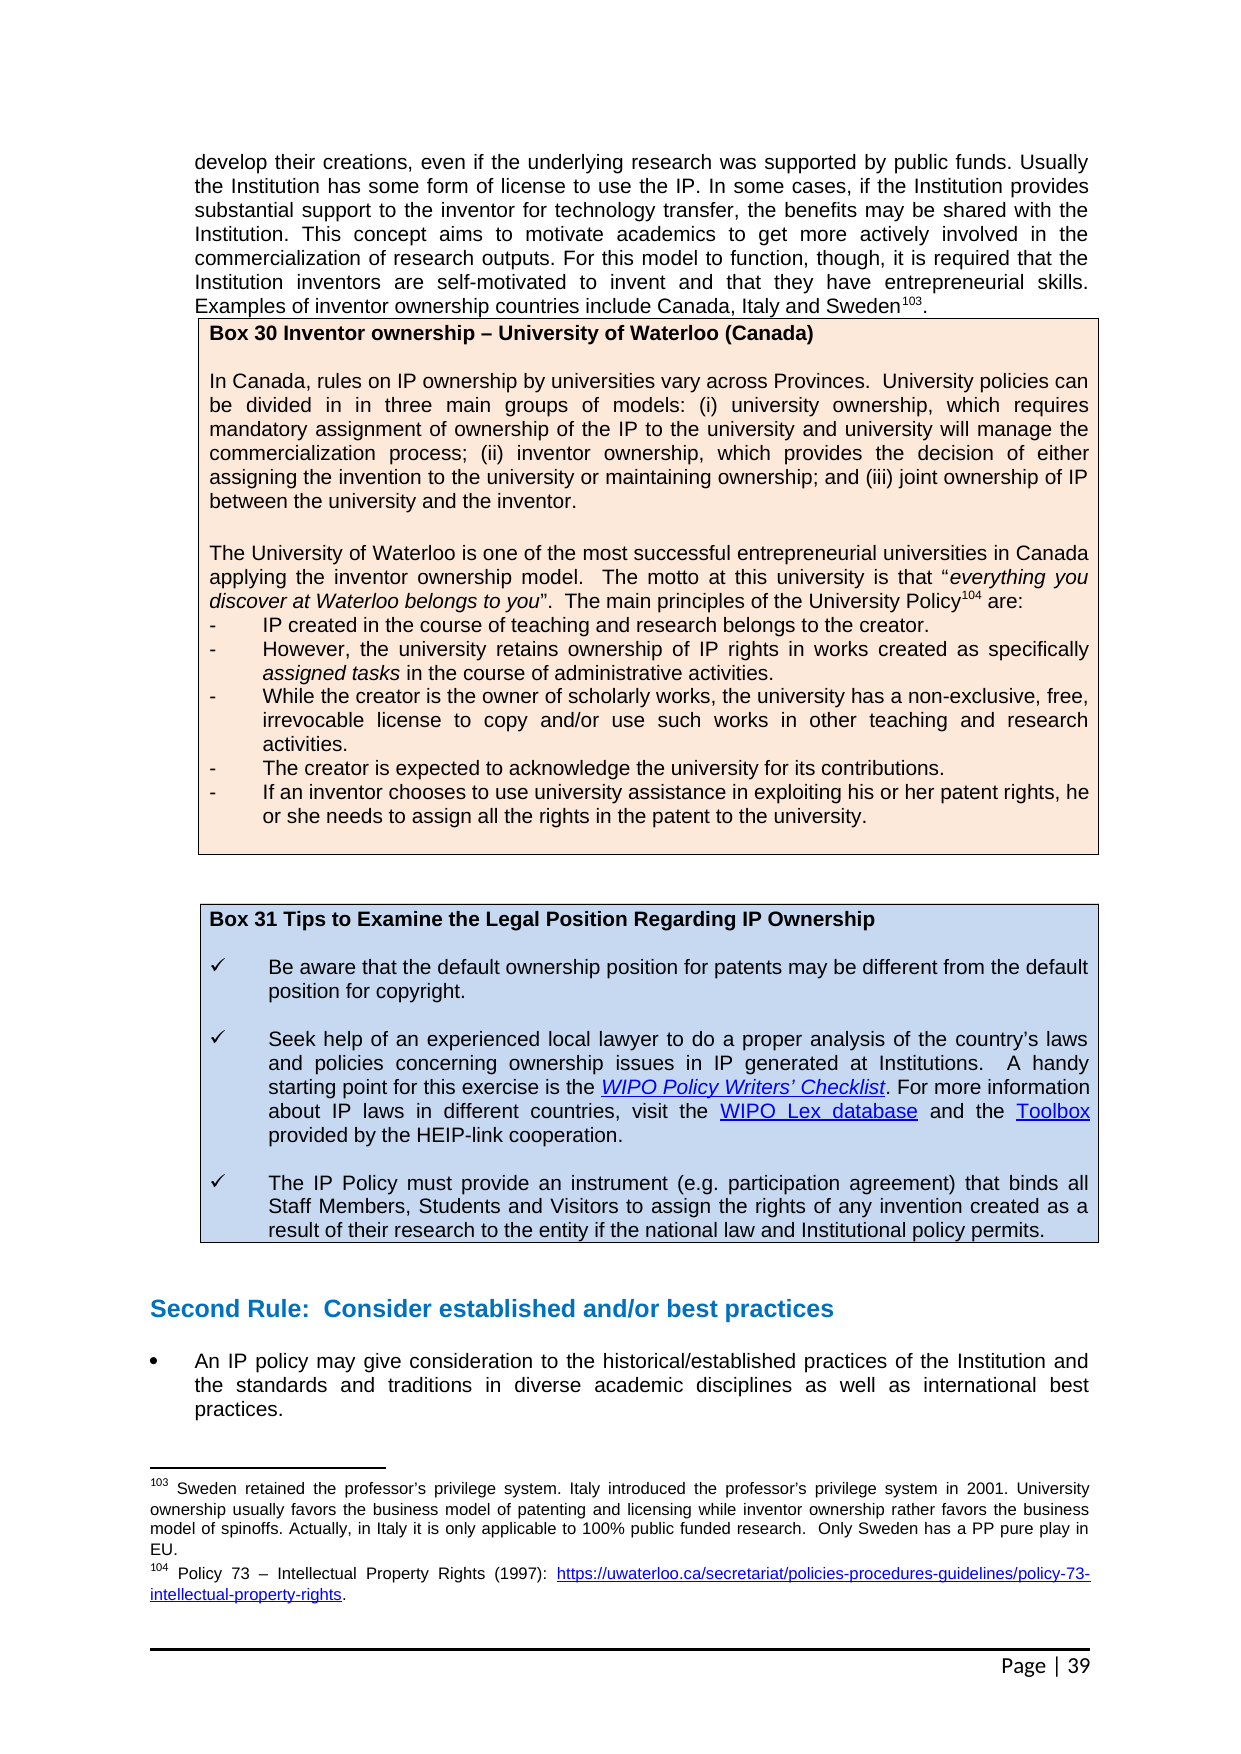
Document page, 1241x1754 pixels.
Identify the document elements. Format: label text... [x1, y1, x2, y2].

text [194, 150, 1090, 318]
text Box Inventor ownership – University of Waterloo (Canada) [199, 319, 1098, 342]
text The University of Waterloo is one of the most successful entrepreneurial universities in Canada applying the inventor ownership model. The motto at this university is that “everything you discover at Waterloo belongs to you”. The main principles of the University Policy are: [199, 537, 1098, 609]
list Be aware that the default ownership position for patents may be different from the default position for copyright. [201, 951, 1098, 999]
list Seek help of an experienced local lawyer to do a proper analysis of the country’s laws and policies concerning ownership issues in IP generated at Institutions. A handy starting point for this exercise is the WIPO Policy Writers’ Checklist. For more information about IP laws in different countries, visit the WIPO Lex database and the Toolbox provided by the HEIP-link cooperation. [201, 1023, 1098, 1143]
list IP created in the course of teaching and research belongs to the creator. [199, 609, 1098, 633]
text Second Rule: Consider established and/or best practices [150, 1294, 1090, 1322]
list The IP Policy must provide an instrument (e.g. participation agreement) that binds all Staff Members, Students and Visitors to assign the rights of any invention created as a result of their research to the entity if the national law and Institutional policy permits. [201, 1167, 1098, 1242]
list Box Tips to Examine the Legal Position Regarding IP Ownership [201, 905, 1098, 927]
list An IP policy may give consideration to the historical/established practices of the Institution and the standards and traditions in diverse academic disciplines as well as international best practices. [150, 1349, 1090, 1421]
list The creator is expected to acknowledge the university for its contributions. [199, 753, 1098, 777]
list However, the university retains ownership of IP rights in works created as specifically assigned tasks in the course of administrative activities. [199, 633, 1098, 681]
list If an inventor chooses to use university assistance in exploiting his or her patent rights, he or she needs to assign all the rights in the patent to the university. [199, 777, 1098, 825]
text In Canada, rules on IP ownership by universities vary across Provinces. University policies can be divided in in three main groups of models: (i) university ownership, which requires mandatory assignment of ownership of the IP to the university and university will manage the commercialization process; (ii) inventor ownership, which provides the decision of either assigning the invention to the university or maintaining ownership; and (iii) joint ownership of IP between the university and the inventor. [199, 366, 1098, 509]
list While the creator is the owner of scholarly works, the university has a non-exclusive, free, irrevocable license to copy and/or use such works in other teaching and research activities. [199, 681, 1098, 753]
